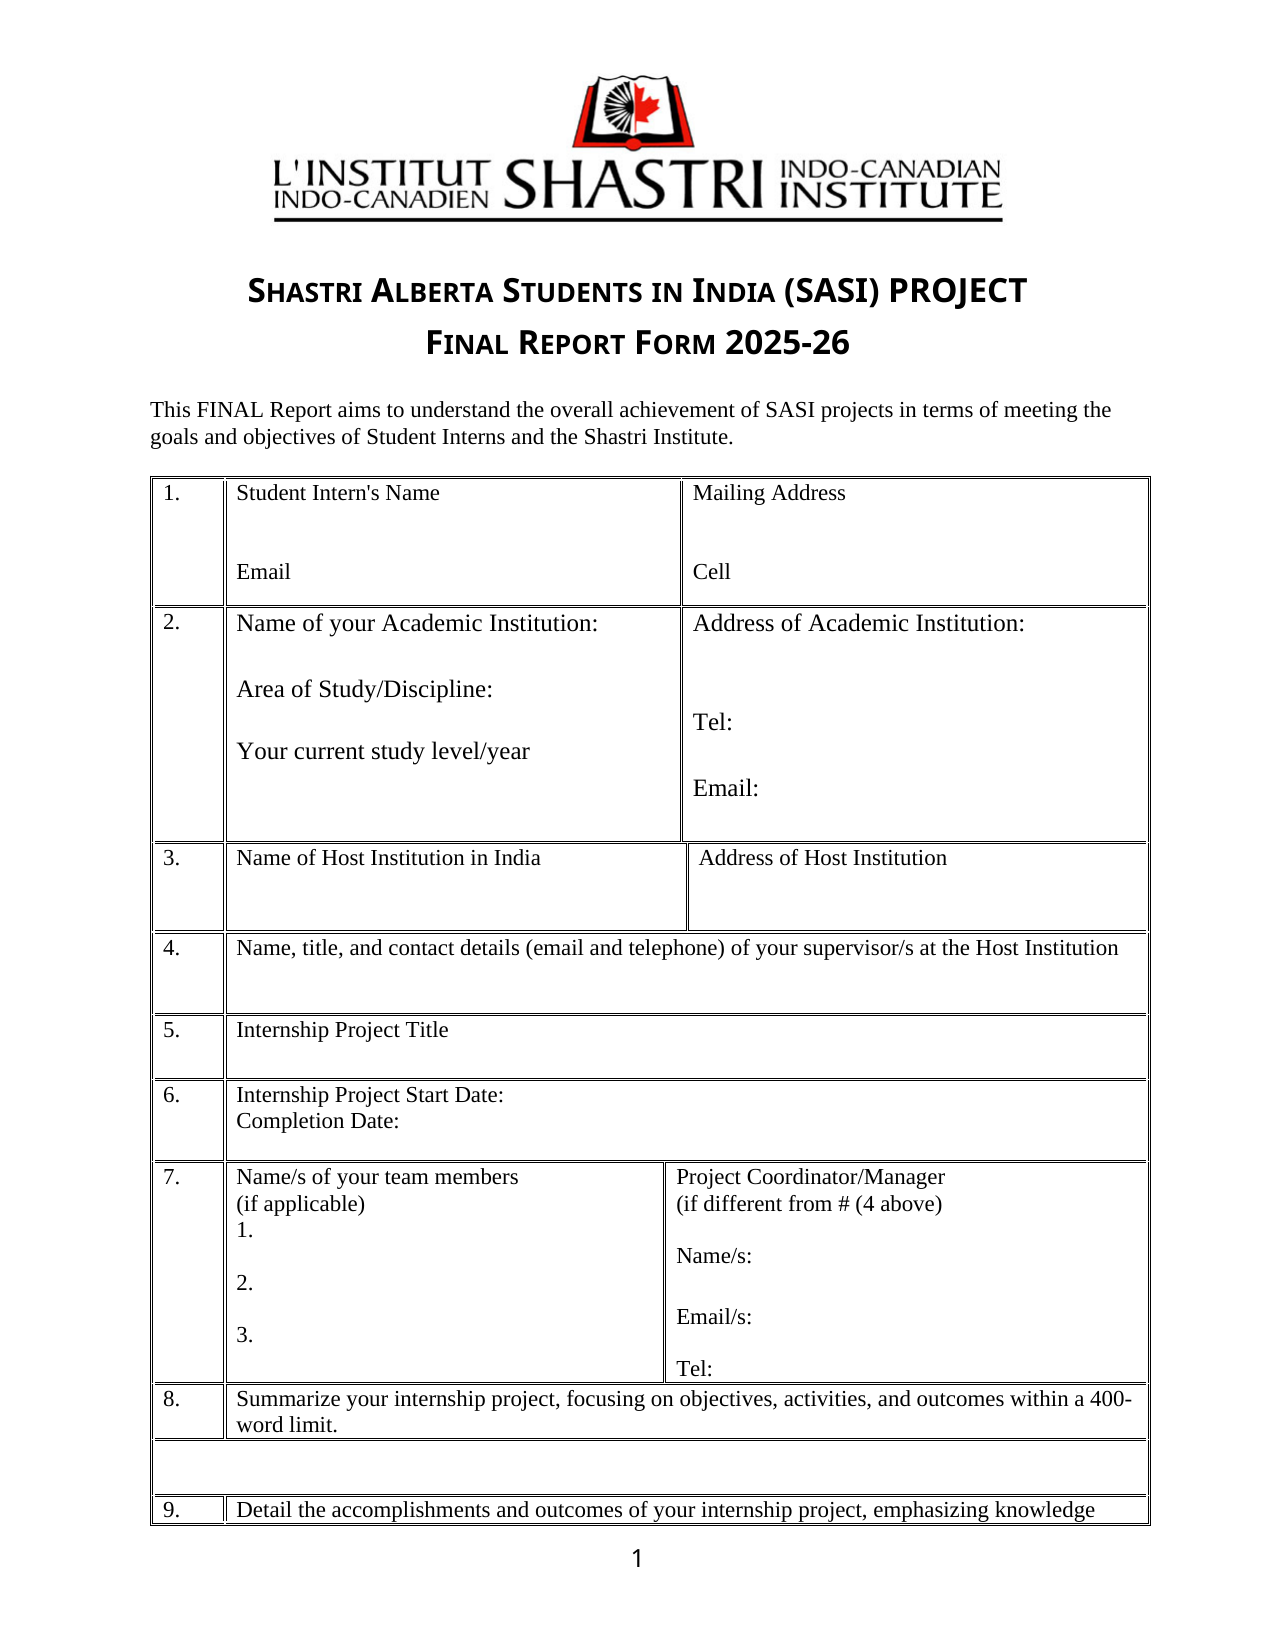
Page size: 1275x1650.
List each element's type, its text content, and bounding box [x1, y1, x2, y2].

text This FINAL Report aims to understand the overall achievement of SASI projects in terms of meeting the goals and objectives of Student Interns and the Shastri Institute. [150, 397, 1125, 449]
table_header [153, 477, 225, 605]
table_cell Internship Project Title [227, 1013, 1148, 1078]
table_cell [152, 1160, 225, 1382]
table_cell [153, 841, 223, 930]
picture [262, 65, 1013, 236]
table_cell Summarize your internship project, focusing on objectives, activities, and outcomes within a 400-word limit. [227, 1382, 1148, 1438]
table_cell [225, 1494, 1148, 1523]
table_cell Name, title, and contact details (email and telephone) of your supervisor/s at the Host Institution [225, 930, 1149, 1013]
table_cell Name of Host Institution in India [227, 844, 686, 930]
table_cell Internship Project Start Date: Completion Date: [225, 1078, 1149, 1160]
table_cell [152, 1078, 225, 1160]
table_header Mailing Address Cell [681, 479, 1148, 605]
table_cell Project Coordinator/Manager (if different from # (4 above) Name/s: Email/s: Tel: [665, 1160, 1149, 1382]
table_cell Address of Host Institution [689, 841, 1148, 930]
table_cell [153, 1438, 1148, 1493]
subtitle Shastri Alberta Students in India (SASI) PROJECT Final Report Form 2025-26 [150, 267, 1125, 364]
table_header Student Intern's Name Email [225, 479, 681, 605]
table_cell [153, 1494, 225, 1523]
table_cell Name of your Academic Institution: Area of Study/Discipline: Your current study level/year [227, 608, 680, 841]
table_cell Address of Academic Institution: Tel: Email: [681, 605, 1149, 841]
table_cell [152, 930, 225, 1013]
table_cell [152, 605, 225, 841]
table_cell Name/s of your team members (if applicable) [227, 1163, 663, 1382]
table_cell [153, 1382, 223, 1438]
table_cell [153, 1013, 223, 1078]
